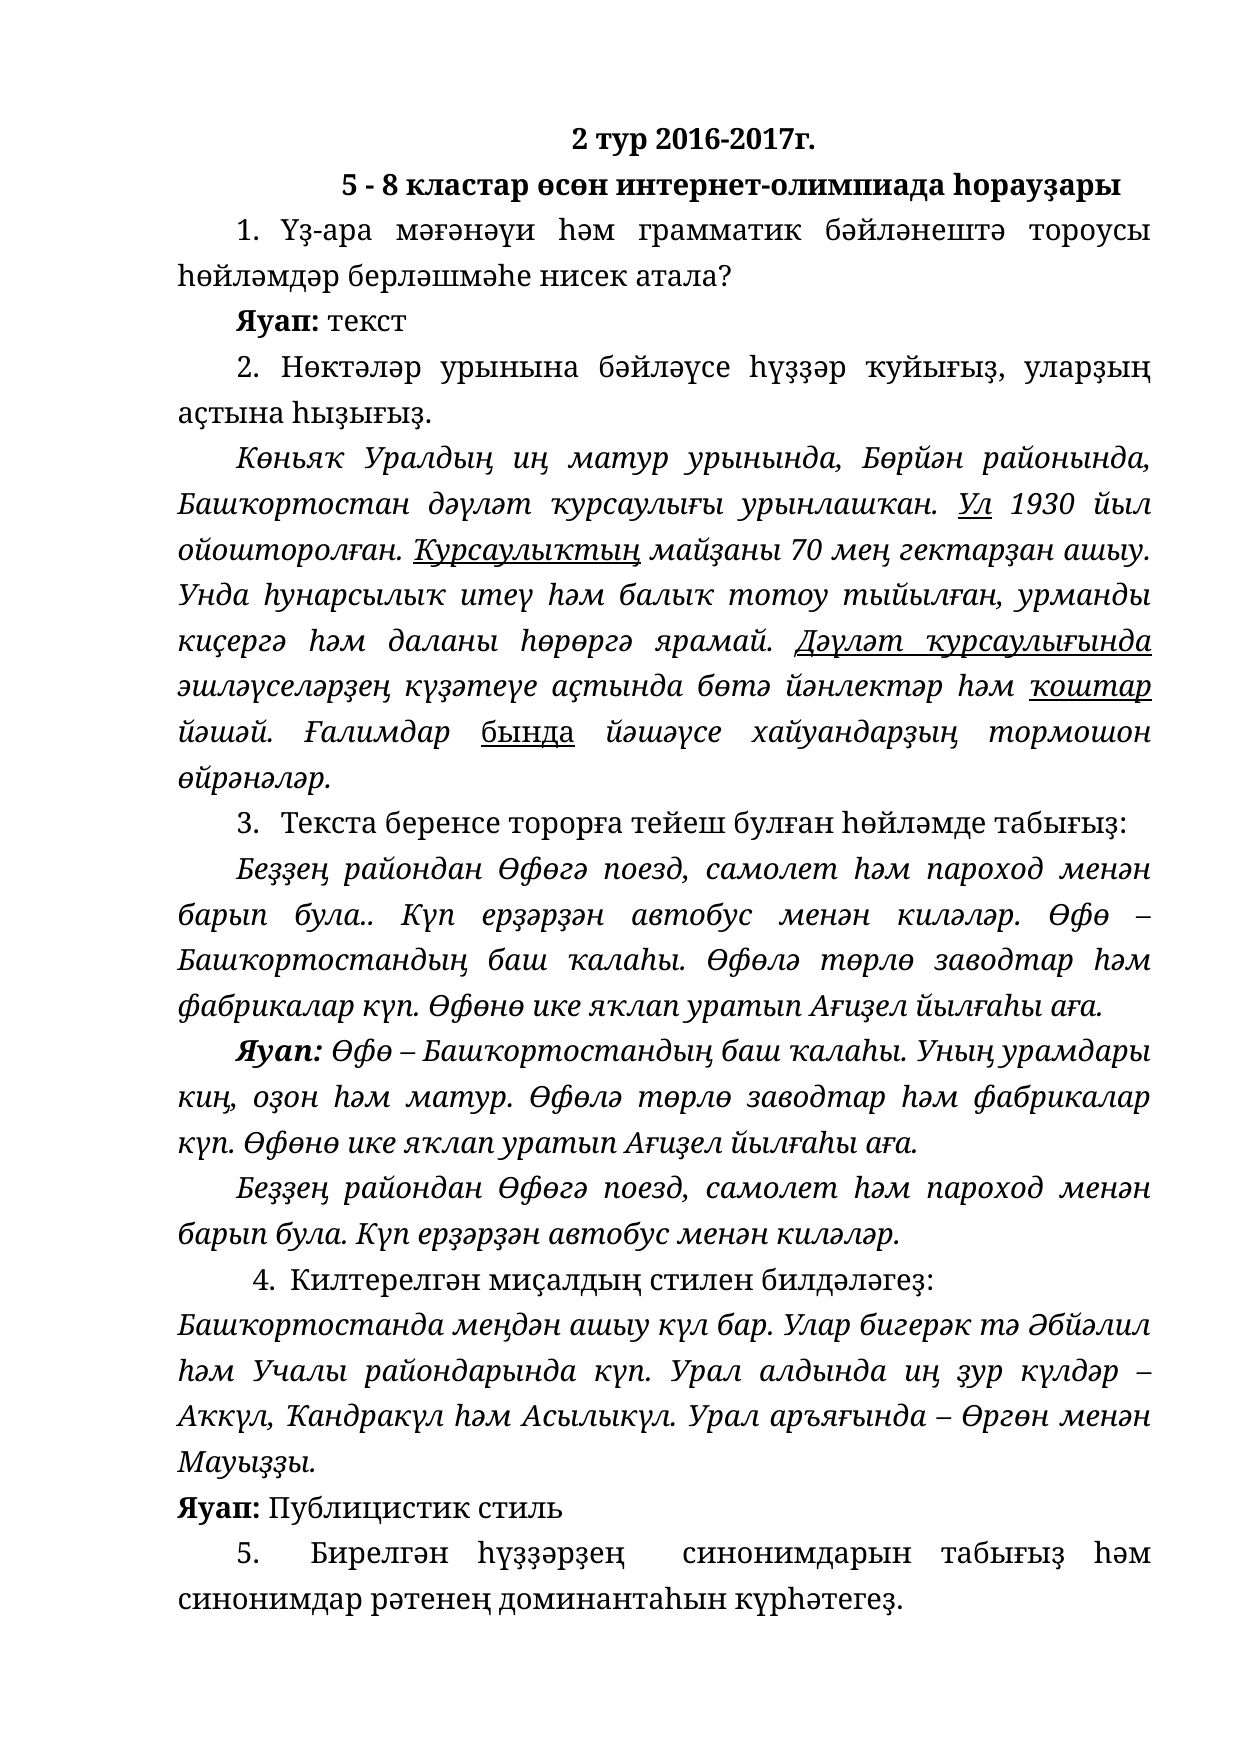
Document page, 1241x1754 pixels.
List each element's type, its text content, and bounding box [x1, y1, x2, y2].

text Беҙҙең райондан Өфөгә поезд, самолет һәм пароход менән барып була.. Күп ерҙәрҙән автобус менән киләләр. Өфө – Башҡортостандың баш ҡалаһы. Өфөлә төрлө заводтар һәм фабрикалар күп. Өфөнө ике яҡлап уратып Ағиҙел йылғаһы аға. [177, 848, 1152, 1025]
list Килтерелгән миҫалдың стилен билдәләгеҙ: [252, 1259, 1152, 1298]
list Текста беренсе торорға тейеш булған һөйләмде табығыҙ: [177, 802, 1152, 842]
text Беҙҙең райондан Өфөгә поезд, самолет һәм пароход менән барып була. Күп ерҙәрҙән автобус менән киләләр. [177, 1167, 1152, 1253]
list Нөктәләр урынына бәйләүсе һүҙҙәр ҡуйығыҙ, уларҙың аҫтына һыҙығыҙ. [177, 346, 1152, 432]
text Башҡортостанда меңдән ашыу күл бар. Улар бигерәк тә Әбйәлил һәм Учалы райондарында күп. Урал алдында иң ҙур күлдәр – Аҡкүл, Ҡандракүл һәм Асылыкүл. Урал аръяғында – Өргөн менән Мауыҙҙы. [177, 1304, 1152, 1481]
text Яуап: Публицистик стиль [177, 1487, 1152, 1527]
list Яуап: текст [236, 301, 1152, 340]
list Көньяҡ Уралдың иң матур урынында, Бөрйән районында, Башҡортостан дәүләт ҡурсаулығы урынлашҡан. Ул 1930 йыл ойошторолған. Ҡурсаулыҡтың майҙаны 70 мең гектарҙан ашыу. Унда һунарсылыҡ итеү һәм балыҡ тотоу тыйылған, урманды киҫергә һәм даланы һөрөргә ярамай. Дәүләт ҡурсаулығында эшләүселәрҙең күҙәтеүе аҫтында бөтә йәнлектәр һәм ҡоштар йәшәй. Ғалимдар бында йәшәүсе хайуандарҙың тормошон өйрәнәләр. [177, 437, 1152, 797]
text 5 - 8 кластар өсөн интернет-олимпиада һорауҙары [252, 164, 1152, 203]
text Яуап: Өфө – Башҡортостандың баш ҡалаһы. Уның урамдары киң, оҙон һәм матур. Өфөлә төрлө заводтар һәм фабрикалар күп. Өфөнө ике яҡлап уратып Ағиҙел йылғаһы аға. [177, 1031, 1152, 1162]
list Бирелгән һүҙҙәрҙең синонимдарын табығыҙ һәм синонимдар рәтенең доминантаһын күрһәтегеҙ. [177, 1532, 1152, 1618]
list Үҙ-ара мәғәнәүи һәм грамматик бәйләнештә тороусы һөйләмдәр берләшмәһе нисек атала? [177, 209, 1152, 295]
text 2 тур 2016-2017г. [177, 118, 1152, 158]
